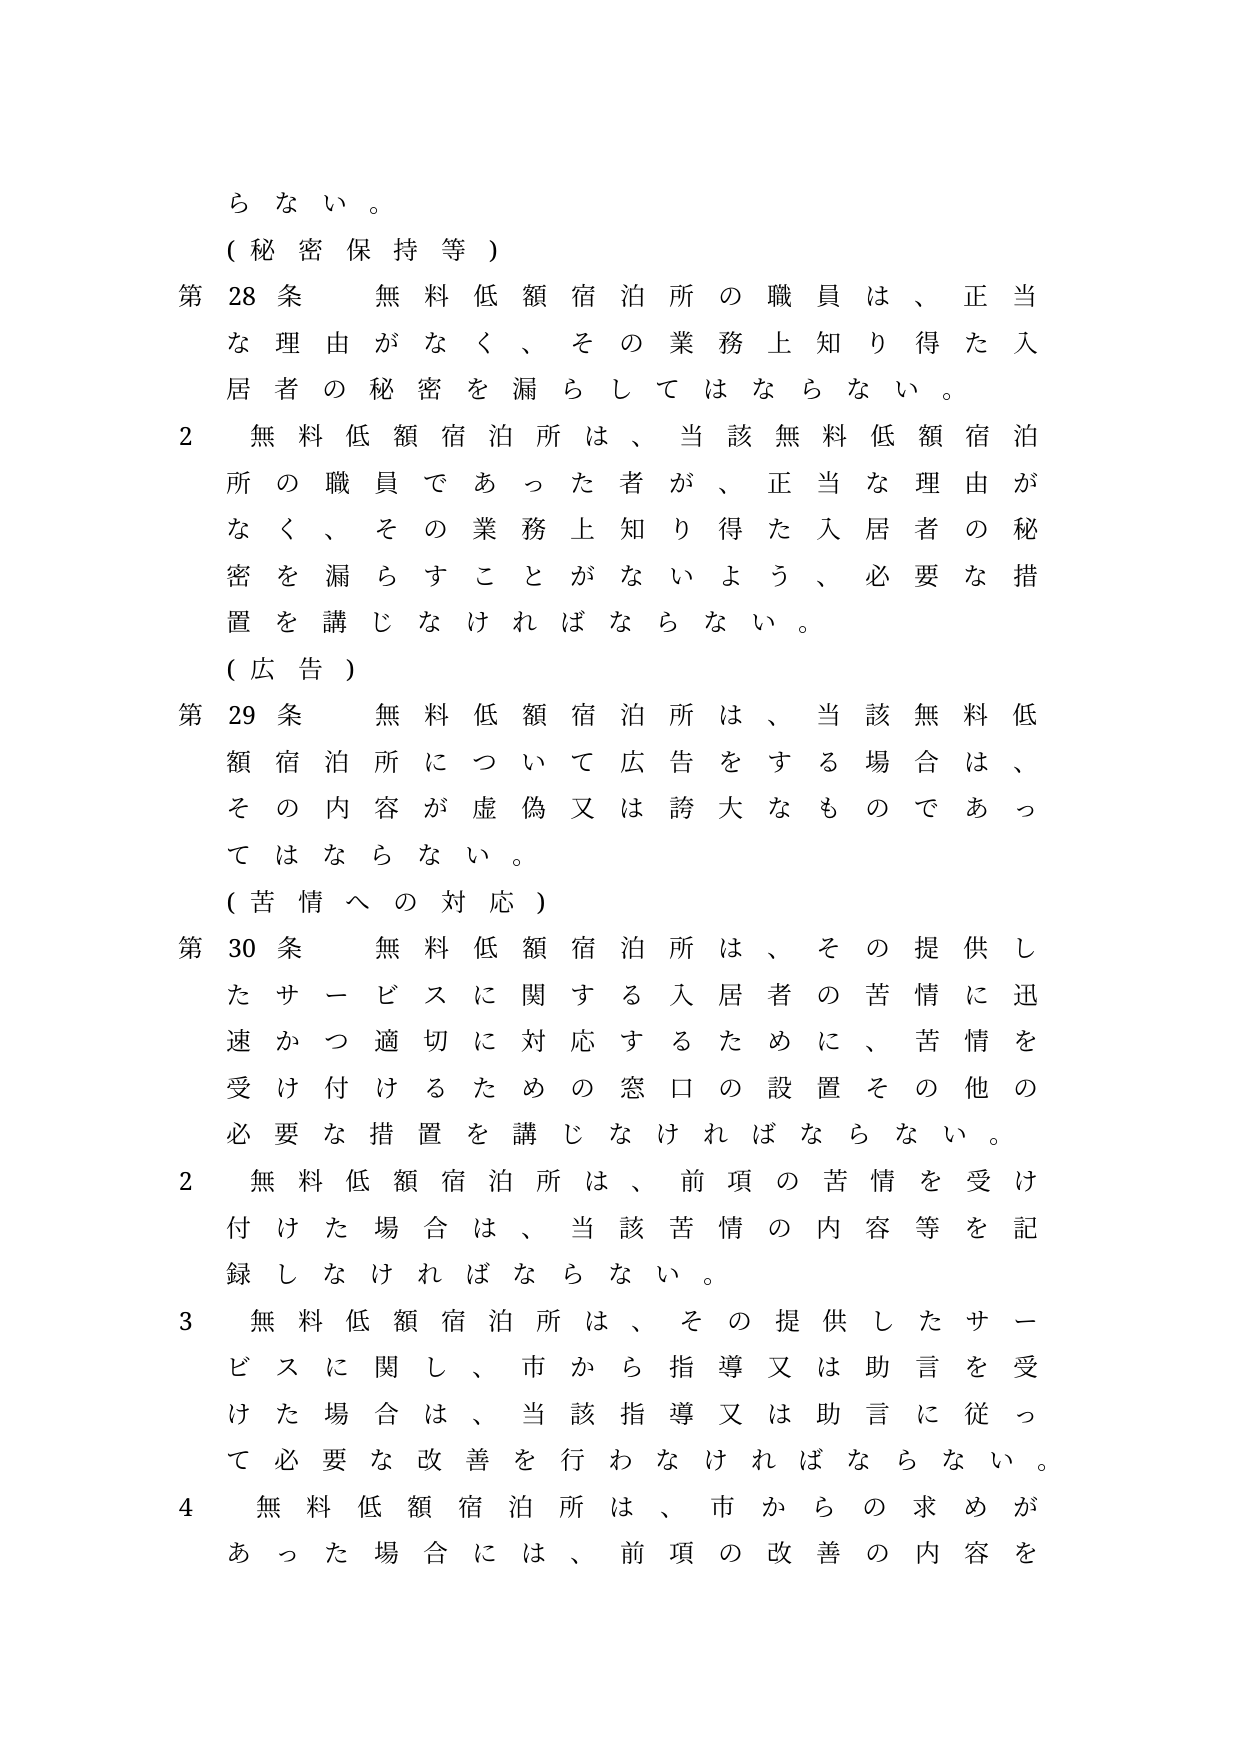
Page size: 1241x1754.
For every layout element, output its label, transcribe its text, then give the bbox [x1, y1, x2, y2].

text 3 無料低額宿泊所は、その提供したサービスに関し、市から指導又は助言を受けた場合は、当該指導又は助言に従って必要な改善を行わなければならない。 [179, 1296, 1061, 1482]
text 2 無料低額宿泊所は、当該無料低額宿泊所の職員であった者が、正当な理由がなく、その業務上知り得た入居者の秘密を漏らすことがないよう、必要な措置を講じなければならない。 [179, 411, 1061, 644]
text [179, 178, 1061, 225]
text 第30条 無料低額宿泊所は、その提供したサービスに関する入居者の苦情に迅速かつ適切に対応するために、苦情を受け付けるための窓口の設置その他の必要な措置を講じなければならない。 [179, 923, 1061, 1156]
text (広告) [179, 644, 1061, 691]
text 第28条 無料低額宿泊所の職員は、正当な理由がなく、その業務上知り得た入居者の秘密を漏らしてはならない。 [179, 272, 1061, 411]
text (秘密保持等) [179, 225, 1061, 272]
text 第29条 無料低額宿泊所は、当該無料低額宿泊所について広告をする場合は、その内容が虚偽又は誇大なものであってはならない。 [179, 691, 1061, 877]
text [179, 1482, 1061, 1575]
text (苦情への対応) [179, 877, 1061, 923]
text 2 無料低額宿泊所は、前項の苦情を受け付けた場合は、当該苦情の内容等を記録しなければならない。 [179, 1156, 1061, 1296]
